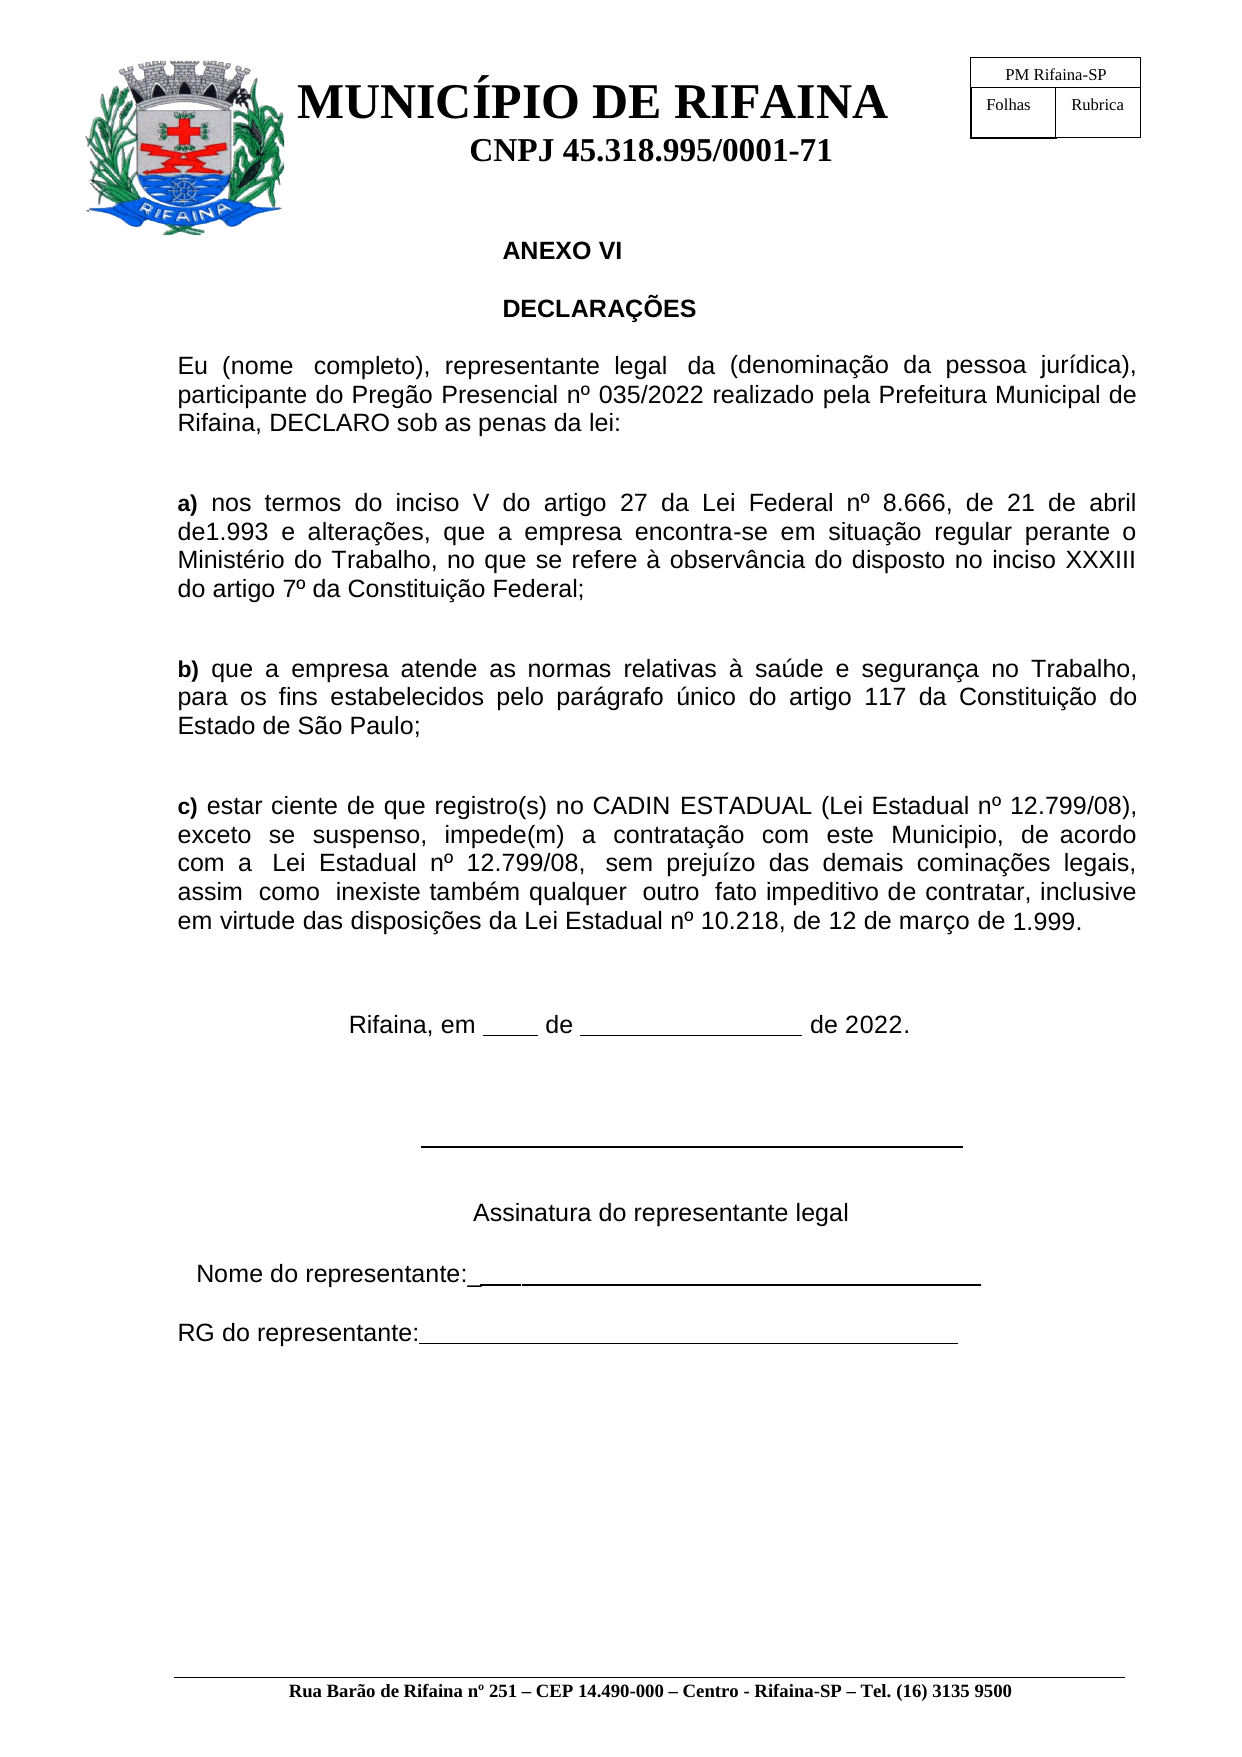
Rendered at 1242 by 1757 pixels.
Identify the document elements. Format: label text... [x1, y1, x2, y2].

text b) que a empresa atende as normas relativas à saúde e segurança no Trabalho, para os fins estabelecidos pelo parágrafo único do artigo 117 da Constituição do Estado de São Paulo; [177, 654, 1137, 740]
text DECLARAÇÕES [502, 294, 1137, 323]
text Nome do representante:_ [196, 1257, 1137, 1287]
text Eu (nome completo), representante legal da (denominação da pessoa jurídica), participante do Pregão Presencial nº 035/2022 realizado pela Prefeitura Municipal de Rifaina, DECLARO sob as penas da lei: [177, 350, 1137, 437]
text c) estar ciente de que registro(s) no CADIN ESTADUAL (Lei Estadual nº 12.799/08), exceto se suspenso, impede(m) a contratação com este Municipio, de acordo com a Lei Estadual nº 12.799/08, sem prejuízo das demais cominações legais, assim como inexiste também qualquer outro fato impeditivo de contratar, inclusive em virtude das disposições da Lei Estadual nº 10.218, de 12 de março de 1.999. [177, 791, 1137, 936]
text Rifaina, em de de 2022. [349, 1008, 1137, 1038]
text Assinatura do representante legal [473, 1198, 1137, 1227]
text ANEXO VI [502, 236, 1137, 265]
text RG do representante: [177, 1318, 1137, 1346]
text a) nos termos do inciso V do artigo 27 da Lei Federal nº 8.666, de 21 de abril de1.993 e alterações, que a empresa encontra-se em situação regular perante o Ministério do Trabalho, no que se refere à observância do disposto no inciso XXXIII do artigo 7º da Constituição Federal; [177, 488, 1137, 603]
picture [84, 57, 285, 236]
